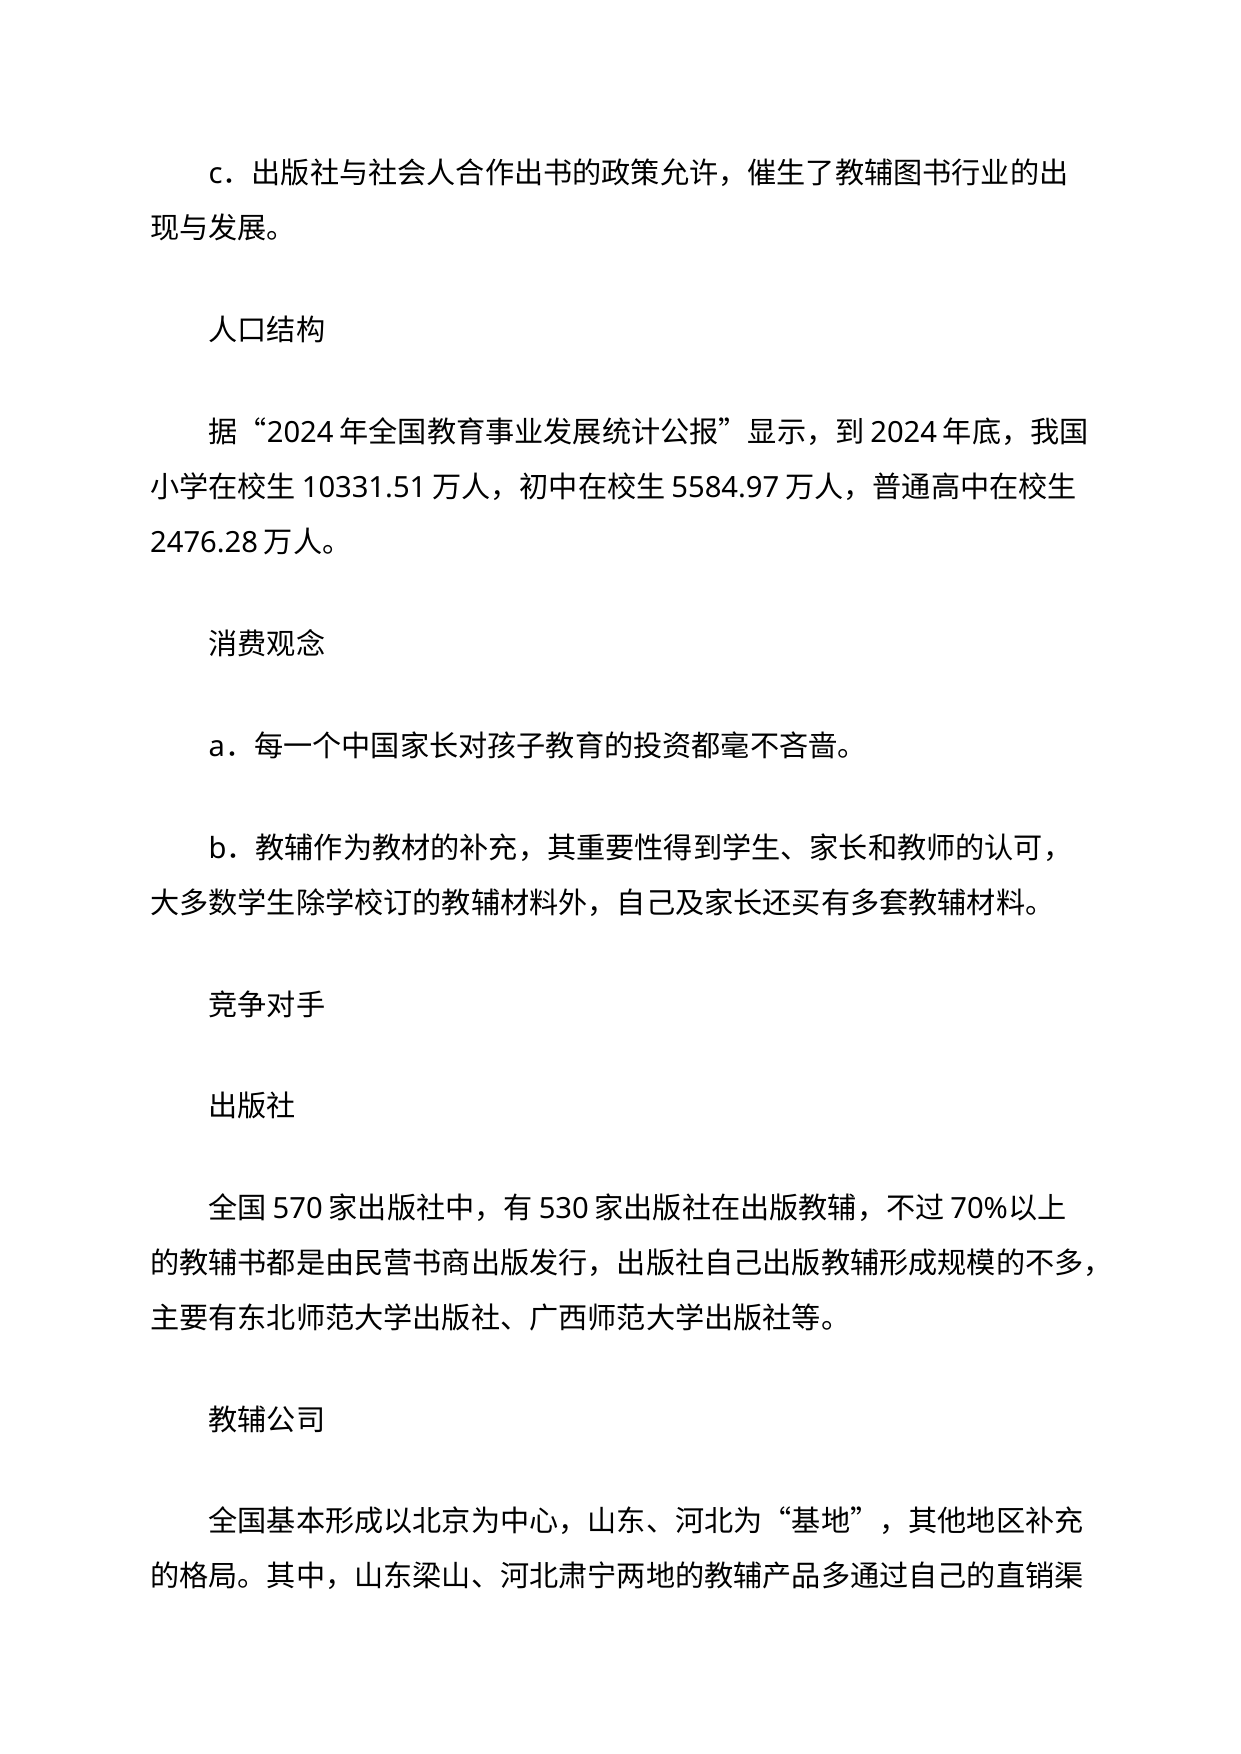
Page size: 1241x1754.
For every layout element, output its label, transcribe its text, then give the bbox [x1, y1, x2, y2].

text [150, 1498, 1090, 1595]
text b．教辅作为教材的补充，其重要性得到学生、家长和教师的认可，大多数学生除学校订的教辅材料外，自己及家长还买有多套教辅材料。 [150, 824, 1090, 922]
text 人口结构 [150, 307, 1090, 349]
text c．出版社与社会人合作出书的政策允许，催生了教辅图书行业的出现与发展。 [150, 150, 1090, 247]
text 全国570家出版社中，有530家出版社在出版教辅，不过70%以上的教辅书都是由民营书商出版发行，出版社自己出版教辅形成规模的不多，主要有东北师范大学出版社、广西师范大学出版社等。 [150, 1184, 1090, 1337]
text a．每一个中国家长对孩子教育的投资都毫不吝啬。 [150, 722, 1090, 765]
text 消费观念 [150, 621, 1090, 663]
text 竞争对手 [150, 981, 1090, 1023]
text 出版社 [150, 1083, 1090, 1125]
text 据“2024年全国教育事业发展统计公报”显示，到2024年底，我国小学在校生10331.51万人，初中在校生5584.97万人，普通高中在校生2476.28万人。 [150, 408, 1090, 561]
text 教辅公司 [150, 1396, 1090, 1438]
